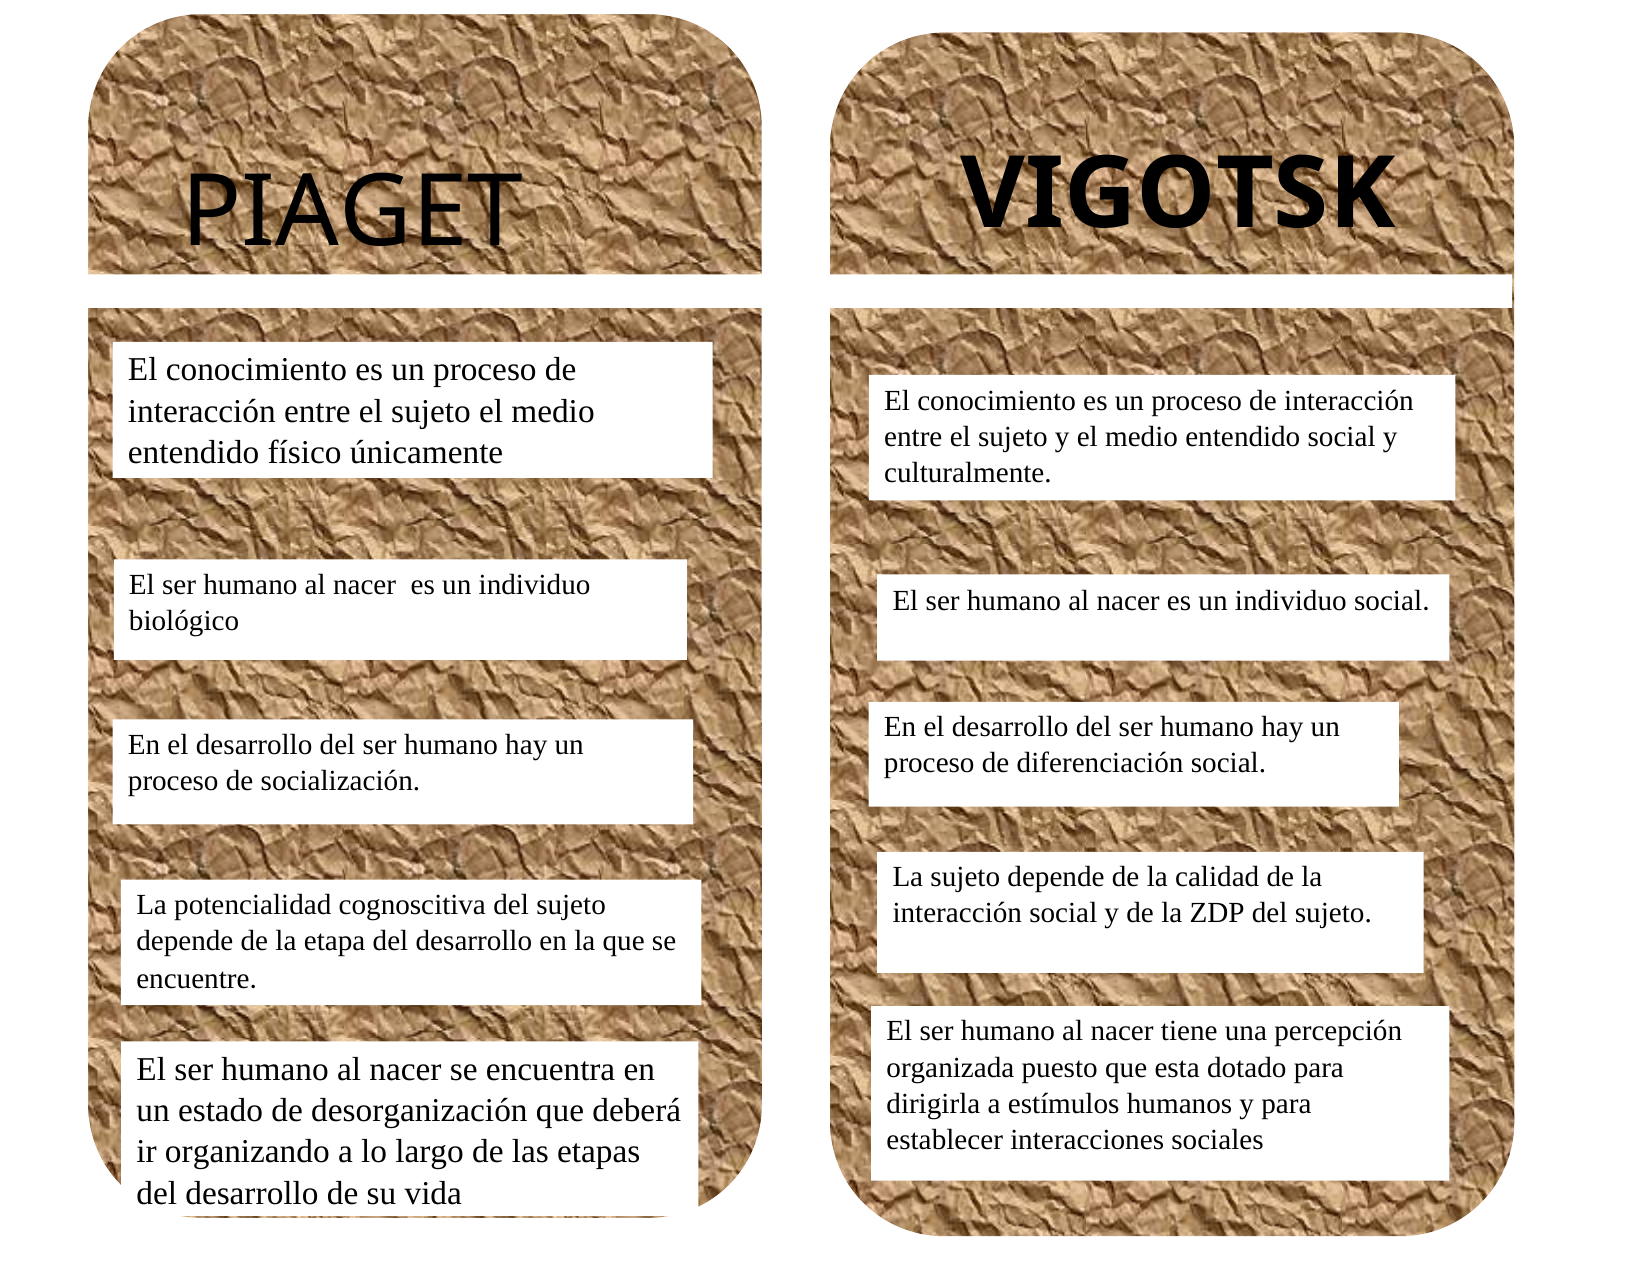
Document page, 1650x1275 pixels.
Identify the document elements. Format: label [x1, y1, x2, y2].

picture [88, 308, 762, 1207]
picture [830, 32, 1515, 1237]
picture [88, 14, 762, 274]
